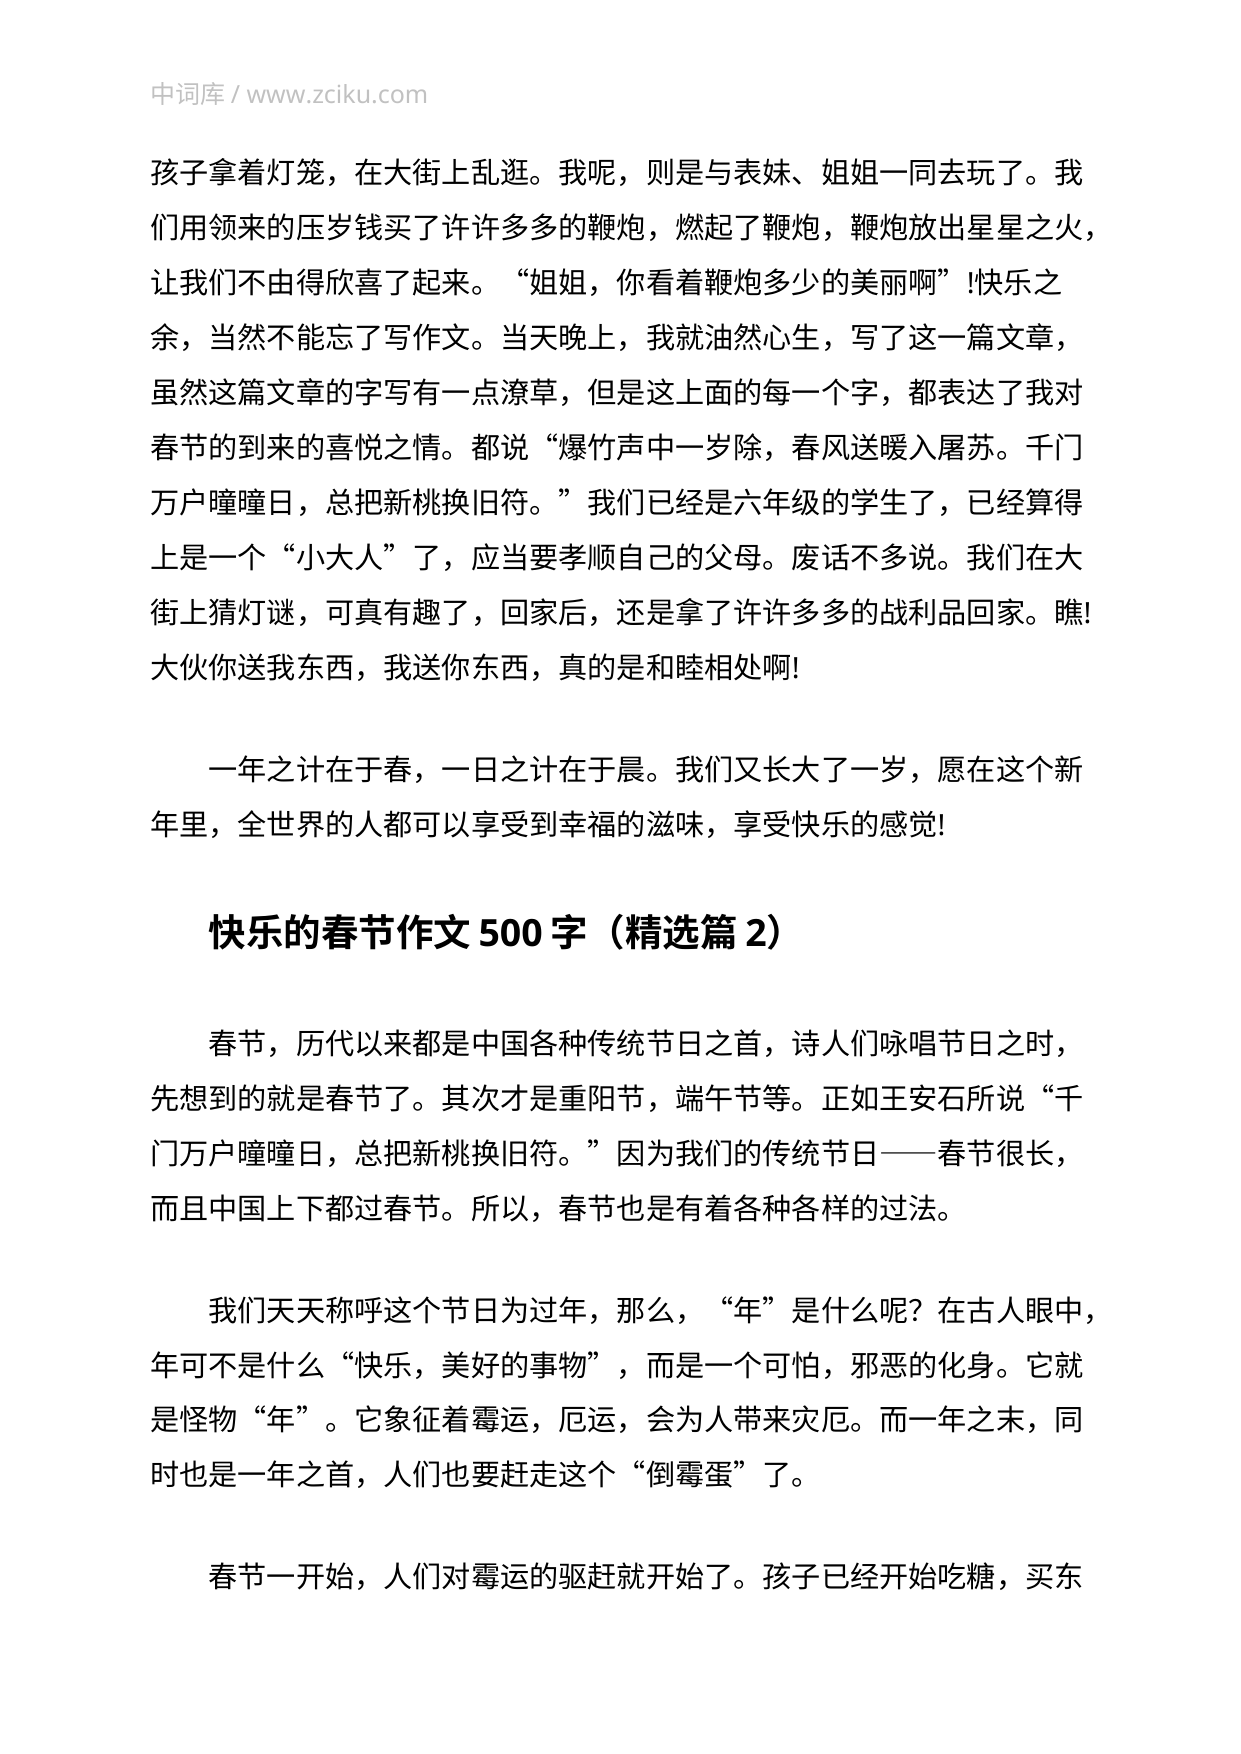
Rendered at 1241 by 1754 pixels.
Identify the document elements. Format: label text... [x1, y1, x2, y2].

text 我们天天称呼这个节日为过年，那么，“年”是什么呢？在古人眼中，年可不是什么“快乐，美好的事物”，而是一个可怕，邪恶的化身。它就是怪物“年”。它象征着霉运，厄运，会为人带来灾厄。而一年之末，同时也是一年之首，人们也要赶走这个“倒霉蛋”了。 [150, 1287, 1090, 1494]
text 一年之计在于春，一日之计在于晨。我们又长大了一岁，愿在这个新年里，全世界的人都可以享受到幸福的滋味，享受快乐的感觉! [150, 746, 1090, 843]
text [150, 150, 1090, 687]
text 春节，历代以来都是中国各种传统节日之首，诗人们咏唱节日之时，先想到的就是春节了。其次才是重阳节，端午节等。正如王安石所说“千门万户曈曈日，总把新桃换旧符。”因为我们的传统节日——春节很长，而且中国上下都过春节。所以，春节也是有着各种各样的过法。 [150, 1021, 1090, 1228]
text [150, 1554, 1090, 1596]
text 快乐的春节作文500字（精选篇2） [150, 903, 1090, 958]
